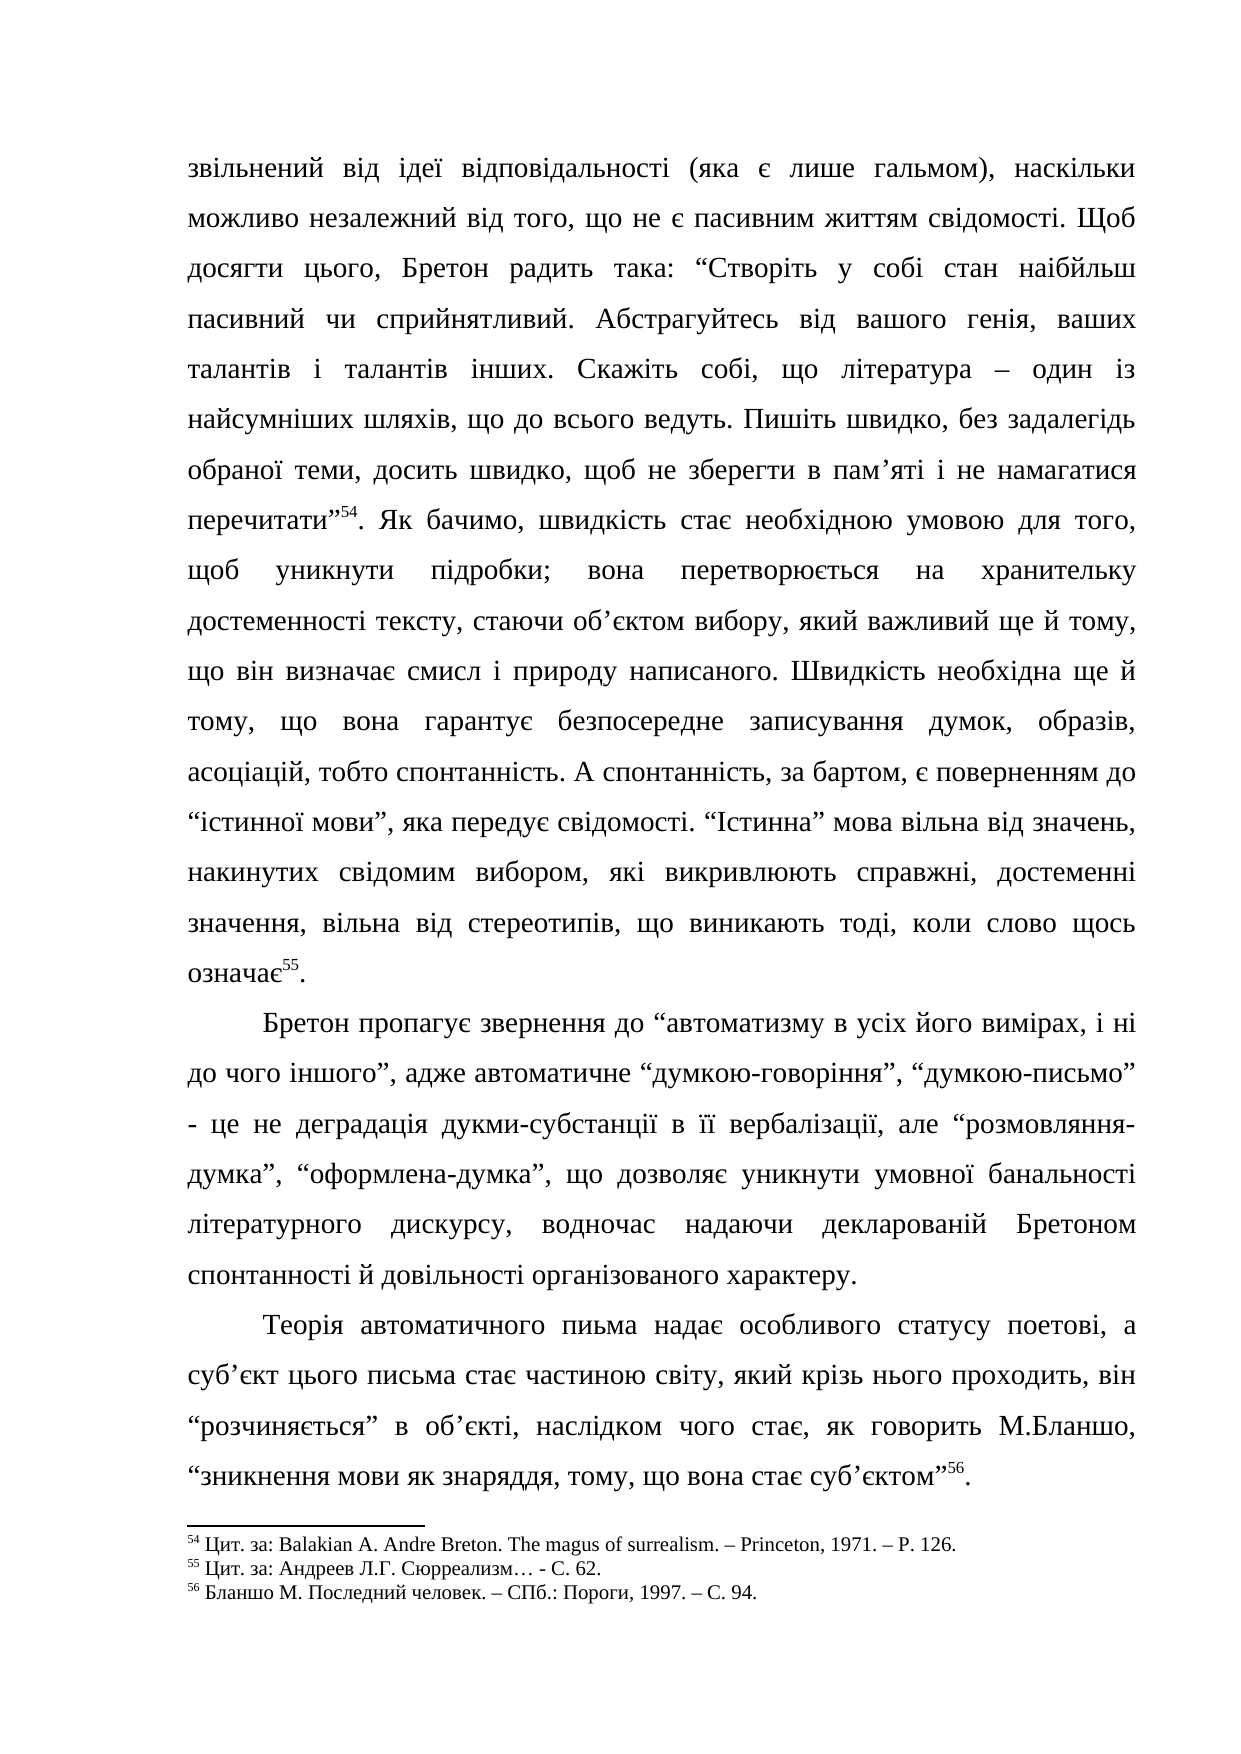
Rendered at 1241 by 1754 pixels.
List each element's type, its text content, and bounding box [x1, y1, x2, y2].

text Бретон пропагує звернення до “автоматизму в усіх його вимірах, і ні до чого іншого”, адже автоматичне “думкою-говоріння”, “думкою-письмо” - це не деградація дукми-субстанції в її вербалізації, але “розмовляння-думка”, “оформлена-думка”, що дозволяє уникнути умовної банальності літературного дискурсу, водночас надаючи декларованій Бретоном спонтанності й довільності організованого характеру. [187, 1005, 1137, 1290]
text Теорія автоматичного пиьма надає особливого статусу поетові, а суб’єкт цього письма стає частиною світу, який крізь нього проходить, він “розчиняється” в об’єкті, наслідком чого стає, як говорить М.Бланшо, “зникнення мови як знаряддя, тому, що вона стає суб’єктом”. [187, 1307, 1137, 1492]
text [187, 150, 1137, 988]
